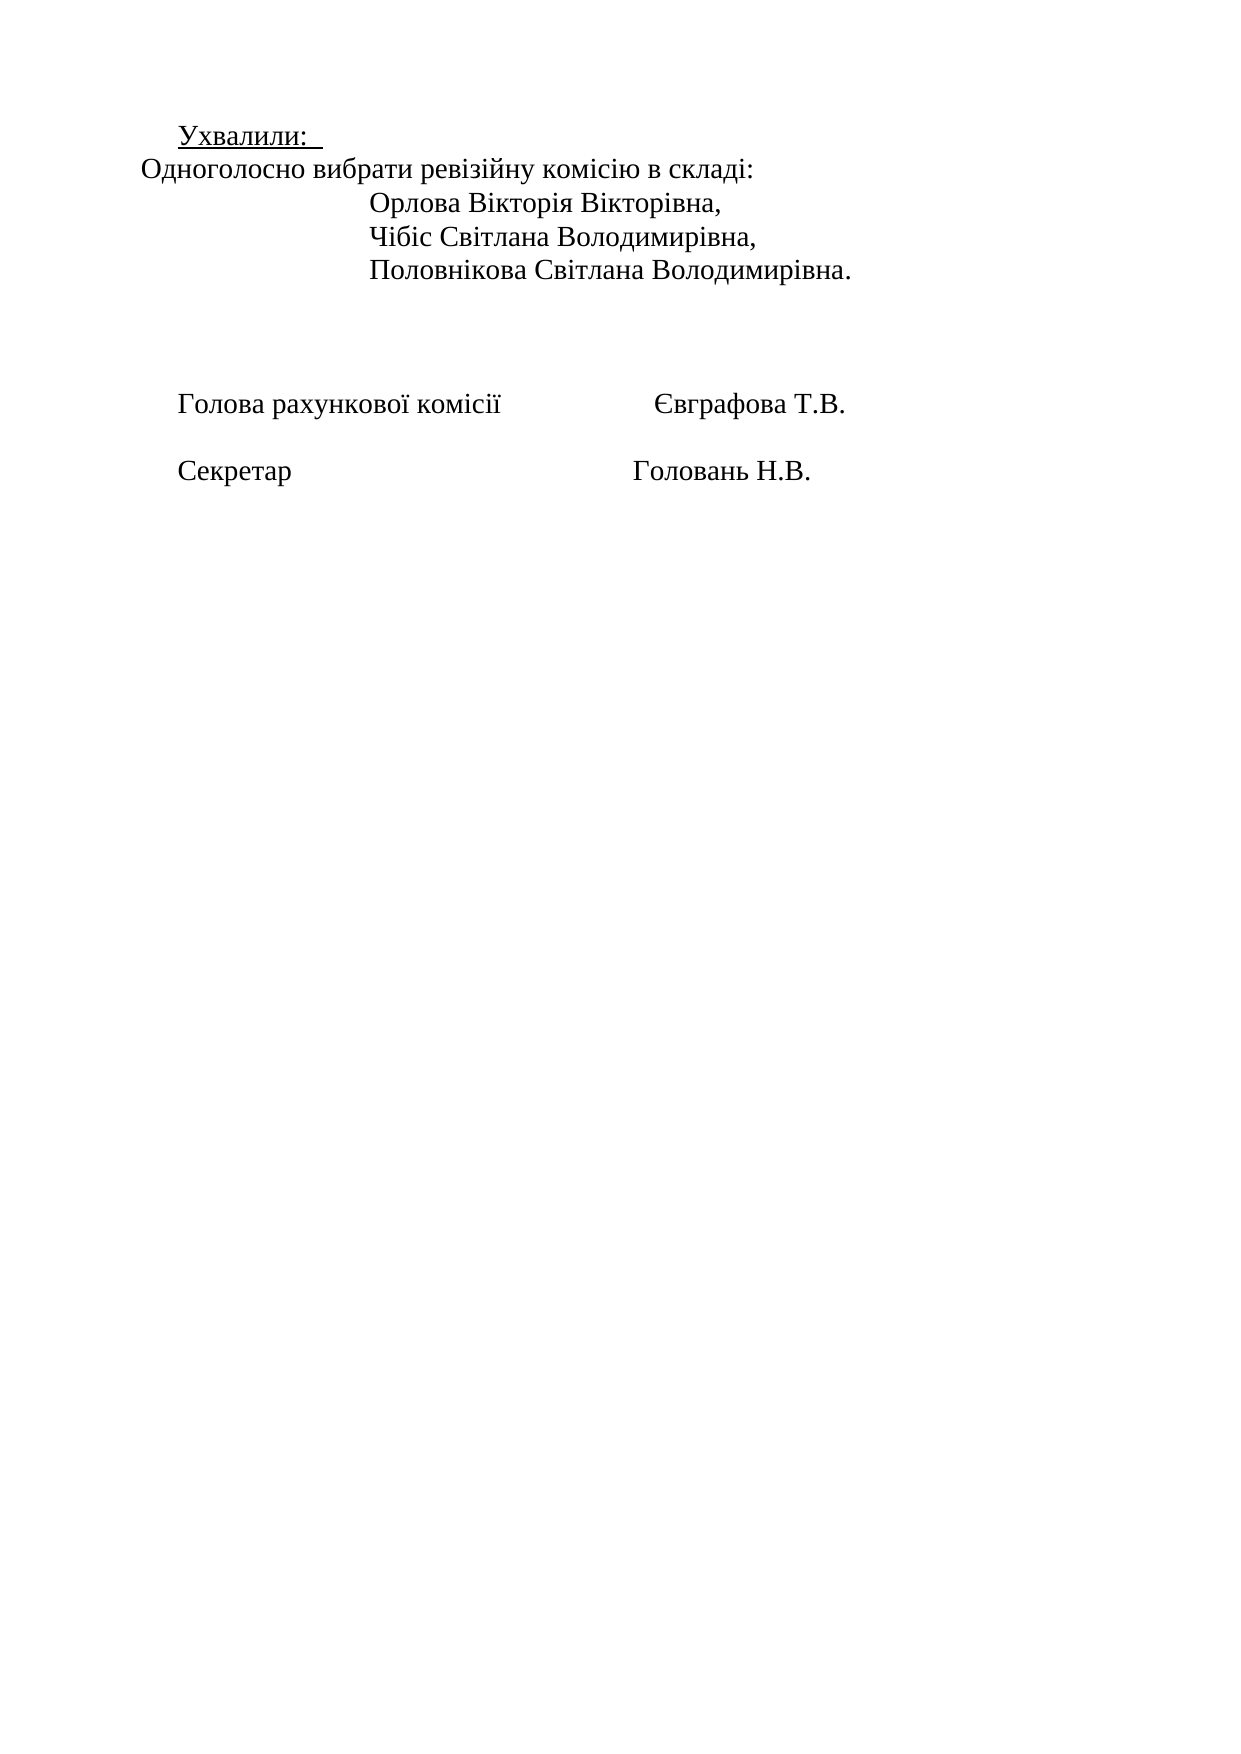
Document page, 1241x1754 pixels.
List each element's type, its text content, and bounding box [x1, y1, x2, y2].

text Одноголосно вибрати ревізійну комісію в складі: [103, 152, 1152, 185]
text Чібіс Світлана Володимирівна, [310, 219, 1152, 252]
text Половнікова Світлана Володимирівна. [295, 252, 1152, 286]
text Ухвалили: [103, 118, 1152, 152]
text Секретар Головань Н.В. [103, 453, 1152, 487]
text Орлова Вікторія Вікторівна, [310, 185, 1152, 219]
text Голова рахункової комісії Євграфова Т.В. [103, 386, 1152, 420]
